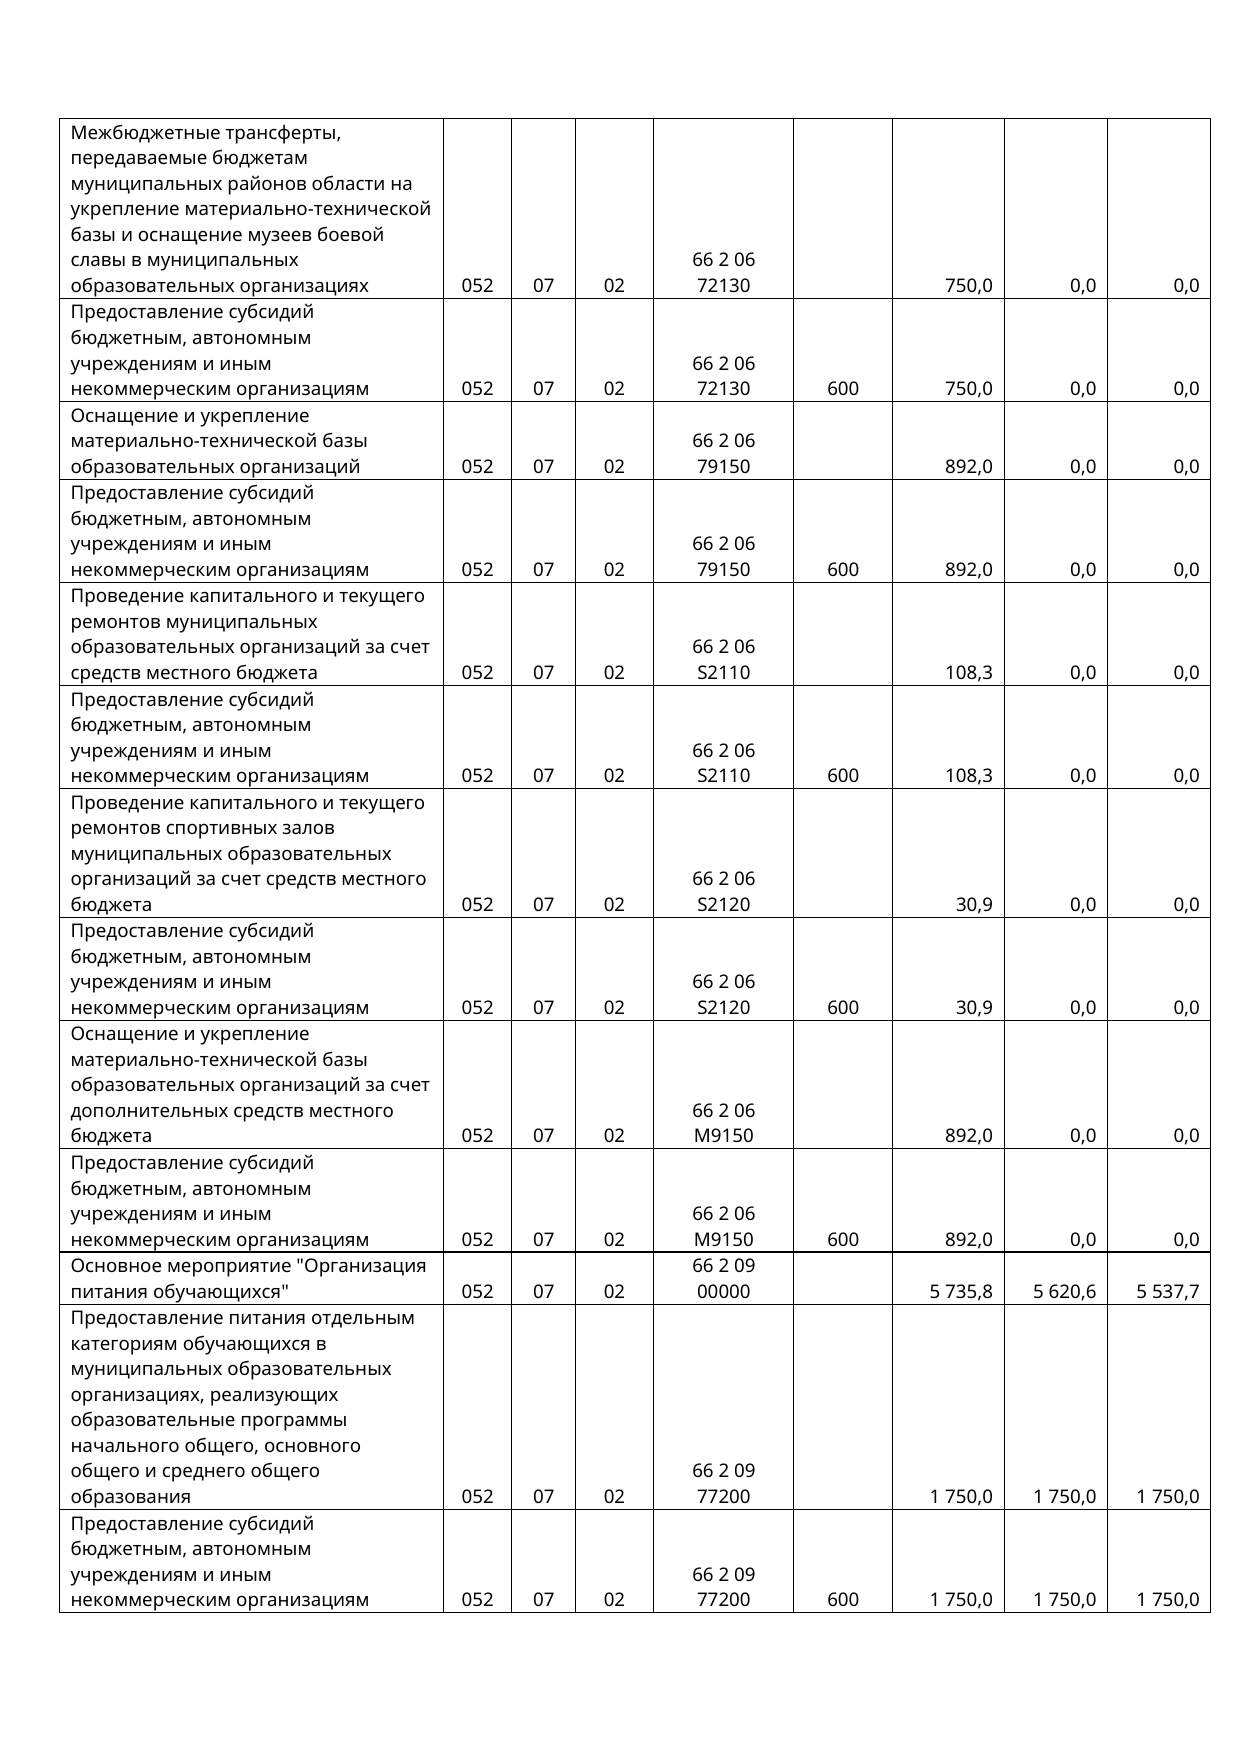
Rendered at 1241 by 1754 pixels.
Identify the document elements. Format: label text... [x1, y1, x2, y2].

table_cell 052 [444, 1305, 511, 1509]
table_cell 0,0 [1108, 299, 1210, 401]
table_cell 0,0 [1108, 119, 1210, 298]
table_cell 07 [512, 402, 575, 478]
table_cell 66 2 06 М9150 [654, 1021, 793, 1148]
table_cell 5 620,6 [1005, 1253, 1107, 1303]
table_cell 750,0 [893, 119, 1004, 298]
table_cell 0,0 [1005, 402, 1107, 478]
table_cell 108,3 [893, 583, 1004, 685]
table_cell 02 [576, 918, 653, 1020]
table_cell 02 [576, 402, 653, 478]
table_cell 052 [444, 789, 511, 917]
table_cell [794, 402, 892, 478]
table_cell 1 750,0 [1108, 1510, 1210, 1612]
table_cell Предоставление субсидий бюджетным, автономным учреждениям и иным некоммерческим организациям [60, 299, 443, 401]
table_cell 892,0 [893, 480, 1004, 582]
table_cell 66 2 06 S2110 [654, 583, 793, 685]
table_cell 07 [512, 119, 575, 298]
table_cell 07 [512, 1021, 575, 1148]
table_cell [794, 119, 892, 298]
table_cell Проведение капитального и текущего ремонтов муниципальных образовательных организаций за счет средств местного бюджета [60, 583, 443, 685]
table_cell 02 [576, 789, 653, 917]
table_cell 02 [576, 1149, 653, 1251]
table_cell 052 [444, 1510, 511, 1612]
table_cell 02 [576, 583, 653, 685]
table_cell 052 [444, 1149, 511, 1251]
table_cell Предоставление субсидий бюджетным, автономным учреждениям и иным некоммерческим организациям [60, 686, 443, 788]
table_cell 66 2 09 77200 [654, 1305, 793, 1509]
table_cell 052 [444, 119, 511, 298]
table_cell 66 2 06 72130 [654, 119, 793, 298]
table_cell 600 [794, 480, 892, 582]
table_cell 07 [512, 686, 575, 788]
table_cell 052 [444, 1021, 511, 1148]
table_cell 66 2 06 79150 [654, 480, 793, 582]
table_cell 66 2 09 00000 [654, 1253, 793, 1303]
table_cell 052 [444, 1253, 511, 1303]
table_cell 1 750,0 [1005, 1510, 1107, 1612]
table_cell 892,0 [893, 402, 1004, 478]
table_cell 0,0 [1005, 918, 1107, 1020]
table_cell 600 [794, 1149, 892, 1251]
table_cell [794, 1253, 892, 1303]
table_cell [794, 789, 892, 917]
table_cell 0,0 [1108, 480, 1210, 582]
table_cell 30,9 [893, 918, 1004, 1020]
table_cell Предоставление субсидий бюджетным, автономным учреждениям и иным некоммерческим организациям [60, 918, 443, 1020]
table_cell 07 [512, 1305, 575, 1509]
table_cell 07 [512, 480, 575, 582]
table_cell 07 [512, 918, 575, 1020]
table_cell Проведение капитального и текущего ремонтов спортивных залов муниципальных образовательных организаций за счет средств местного бюджета [60, 789, 443, 917]
table_cell 750,0 [893, 299, 1004, 401]
table_cell 1 750,0 [1005, 1305, 1107, 1509]
table_cell 108,3 [893, 686, 1004, 788]
table_cell [794, 1021, 892, 1148]
table_cell 5 537,7 [1108, 1253, 1210, 1303]
table_cell Основное мероприятие "Организация питания обучающихся" [60, 1253, 443, 1303]
table_cell Оснащение и укрепление материально-технической базы образовательных организаций за счет дополнительных средств местного бюджета [60, 1021, 443, 1148]
table_cell 66 2 06 S2110 [654, 686, 793, 788]
table_cell 0,0 [1108, 686, 1210, 788]
table_cell Предоставление субсидий бюджетным, автономным учреждениям и иным некоммерческим организациям [60, 1510, 443, 1612]
table_cell 052 [444, 480, 511, 582]
table_cell 5 735,8 [893, 1253, 1004, 1303]
table_cell 600 [794, 686, 892, 788]
table_cell 600 [794, 299, 892, 401]
table_cell 0,0 [1108, 789, 1210, 917]
table_cell Предоставление субсидий бюджетным, автономным учреждениям и иным некоммерческим организациям [60, 1149, 443, 1251]
table_cell 02 [576, 119, 653, 298]
table_cell 0,0 [1108, 583, 1210, 685]
table_cell 1 750,0 [893, 1510, 1004, 1612]
table_cell Предоставление питания отдельным категориям обучающихся в муниципальных образовательных организациях, реализующих образовательные программы начального общего, основного общего и среднего общего образования [60, 1305, 443, 1509]
table_cell [794, 583, 892, 685]
table_cell 66 2 06 М9150 [654, 1149, 793, 1251]
table_cell 1 750,0 [893, 1305, 1004, 1509]
table_cell 02 [576, 299, 653, 401]
table_cell 0,0 [1005, 299, 1107, 401]
table_cell 66 2 06 79150 [654, 402, 793, 478]
table_cell 66 2 09 77200 [654, 1510, 793, 1612]
table_cell 02 [576, 1021, 653, 1148]
table_cell 052 [444, 918, 511, 1020]
table_cell Межбюджетные трансферты, передаваемые бюджетам муниципальных районов области на укрепление материально-технической базы и оснащение музеев боевой славы в муниципальных образовательных организациях [60, 119, 443, 298]
table_cell [794, 1305, 892, 1509]
table_cell 0,0 [1005, 1149, 1107, 1251]
table_cell 07 [512, 299, 575, 401]
table_cell 052 [444, 299, 511, 401]
table_cell 30,9 [893, 789, 1004, 917]
table_cell 0,0 [1108, 918, 1210, 1020]
table_cell 892,0 [893, 1021, 1004, 1148]
table_cell 66 2 06 S2120 [654, 918, 793, 1020]
table_cell 02 [576, 1305, 653, 1509]
table_cell 0,0 [1108, 1021, 1210, 1148]
table_cell 892,0 [893, 1149, 1004, 1251]
table_cell 0,0 [1005, 789, 1107, 917]
table_cell Предоставление субсидий бюджетным, автономным учреждениям и иным некоммерческим организациям [60, 480, 443, 582]
table_cell 600 [794, 918, 892, 1020]
table_cell Оснащение и укрепление материально-технической базы образовательных организаций [60, 402, 443, 478]
table_cell 052 [444, 402, 511, 478]
table_cell 02 [576, 686, 653, 788]
table_cell 0,0 [1108, 402, 1210, 478]
table_cell 02 [576, 1253, 653, 1303]
table_cell 0,0 [1005, 686, 1107, 788]
table_cell 02 [576, 1510, 653, 1612]
table_cell 0,0 [1005, 119, 1107, 298]
table_cell 0,0 [1005, 583, 1107, 685]
table_cell 07 [512, 583, 575, 685]
table_cell 07 [512, 789, 575, 917]
table_cell 02 [576, 480, 653, 582]
table_cell 052 [444, 686, 511, 788]
table_cell 0,0 [1108, 1149, 1210, 1251]
table_cell 66 2 06 S2120 [654, 789, 793, 917]
table_cell 07 [512, 1253, 575, 1303]
table_cell 1 750,0 [1108, 1305, 1210, 1509]
table_cell 07 [512, 1510, 575, 1612]
table_cell 600 [794, 1510, 892, 1612]
table_cell 052 [444, 583, 511, 685]
table_cell 0,0 [1005, 480, 1107, 582]
table_cell 07 [512, 1149, 575, 1251]
table_cell 0,0 [1005, 1021, 1107, 1148]
table_cell 66 2 06 72130 [654, 299, 793, 401]
